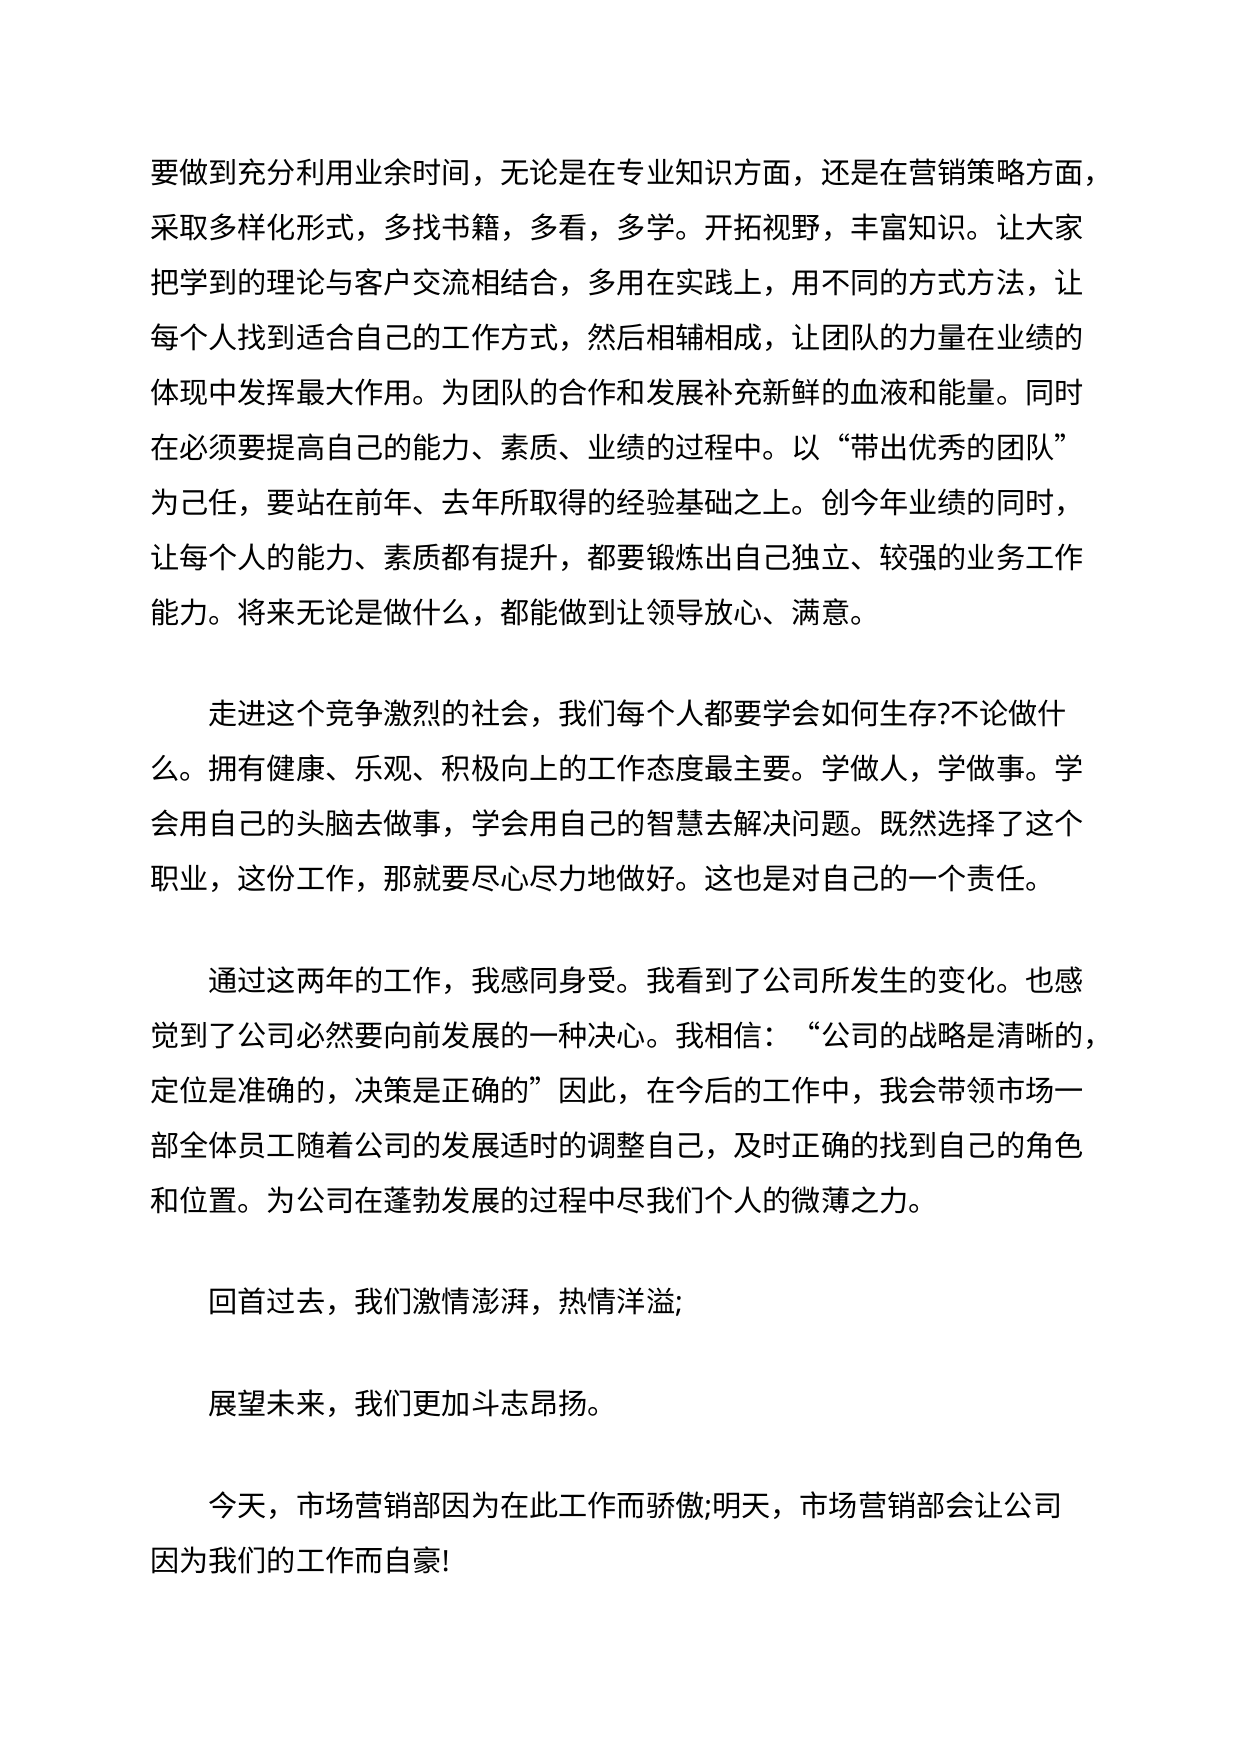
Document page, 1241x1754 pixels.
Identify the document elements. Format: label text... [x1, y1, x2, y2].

text 今天，市场营销部因为在此工作而骄傲;明天，市场营销部会让公司因为我们的工作而自豪! [150, 1483, 1090, 1580]
text 走进这个竞争激烈的社会，我们每个人都要学会如何生存?不论做什么。拥有健康、乐观、积极向上的工作态度最主要。学做人，学做事。学会用自己的头脑去做事，学会用自己的智慧去解决问题。既然选择了这个职业，这份工作，那就要尽心尽力地做好。这也是对自己的一个责任。 [150, 691, 1090, 898]
text 回首过去，我们激情澎湃，热情洋溢; [150, 1279, 1090, 1321]
text 展望未来，我们更加斗志昂扬。 [150, 1381, 1090, 1423]
text 通过这两年的工作，我感同身受。我看到了公司所发生的变化。也感觉到了公司必然要向前发展的一种决心。我相信：“公司的战略是清晰的，定位是准确的，决策是正确的”因此，在今后的工作中，我会带领市场一部全体员工随着公司的发展适时的调整自己，及时正确的找到自己的角色和位置。为公司在蓬勃发展的过程中尽我们个人的微薄之力。 [150, 957, 1090, 1219]
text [150, 150, 1090, 631]
